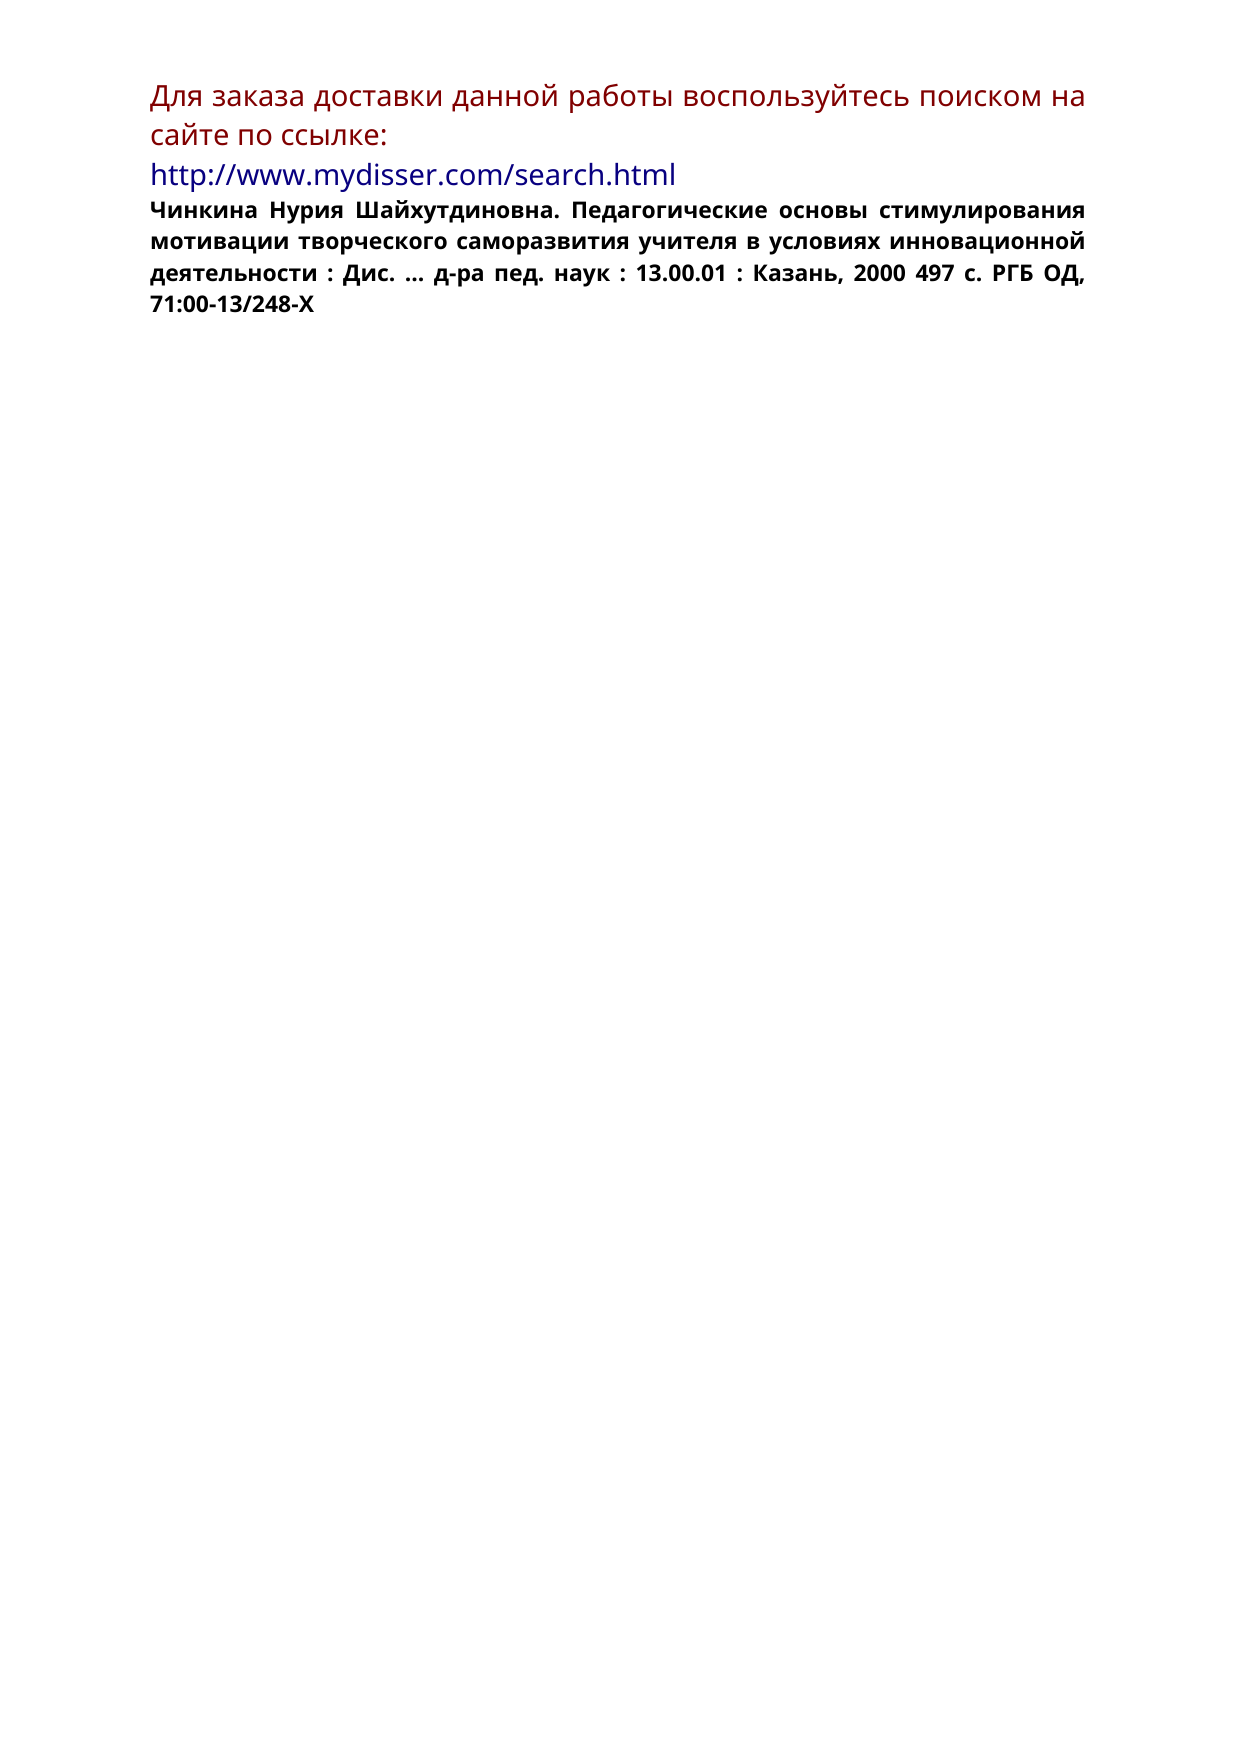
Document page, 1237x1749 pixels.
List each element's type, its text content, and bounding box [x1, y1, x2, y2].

text Чинкина Нурия Шайхутдиновна. Педагогические основы стимулирования мотивации творческого саморазвития учителя в условиях инновационной деятельности : Дис. ... д-ра пед. наук : 13.00.01 : Казань, 2000 497 c. РГБ ОД, 71:00-13/248-X [150, 194, 1086, 319]
